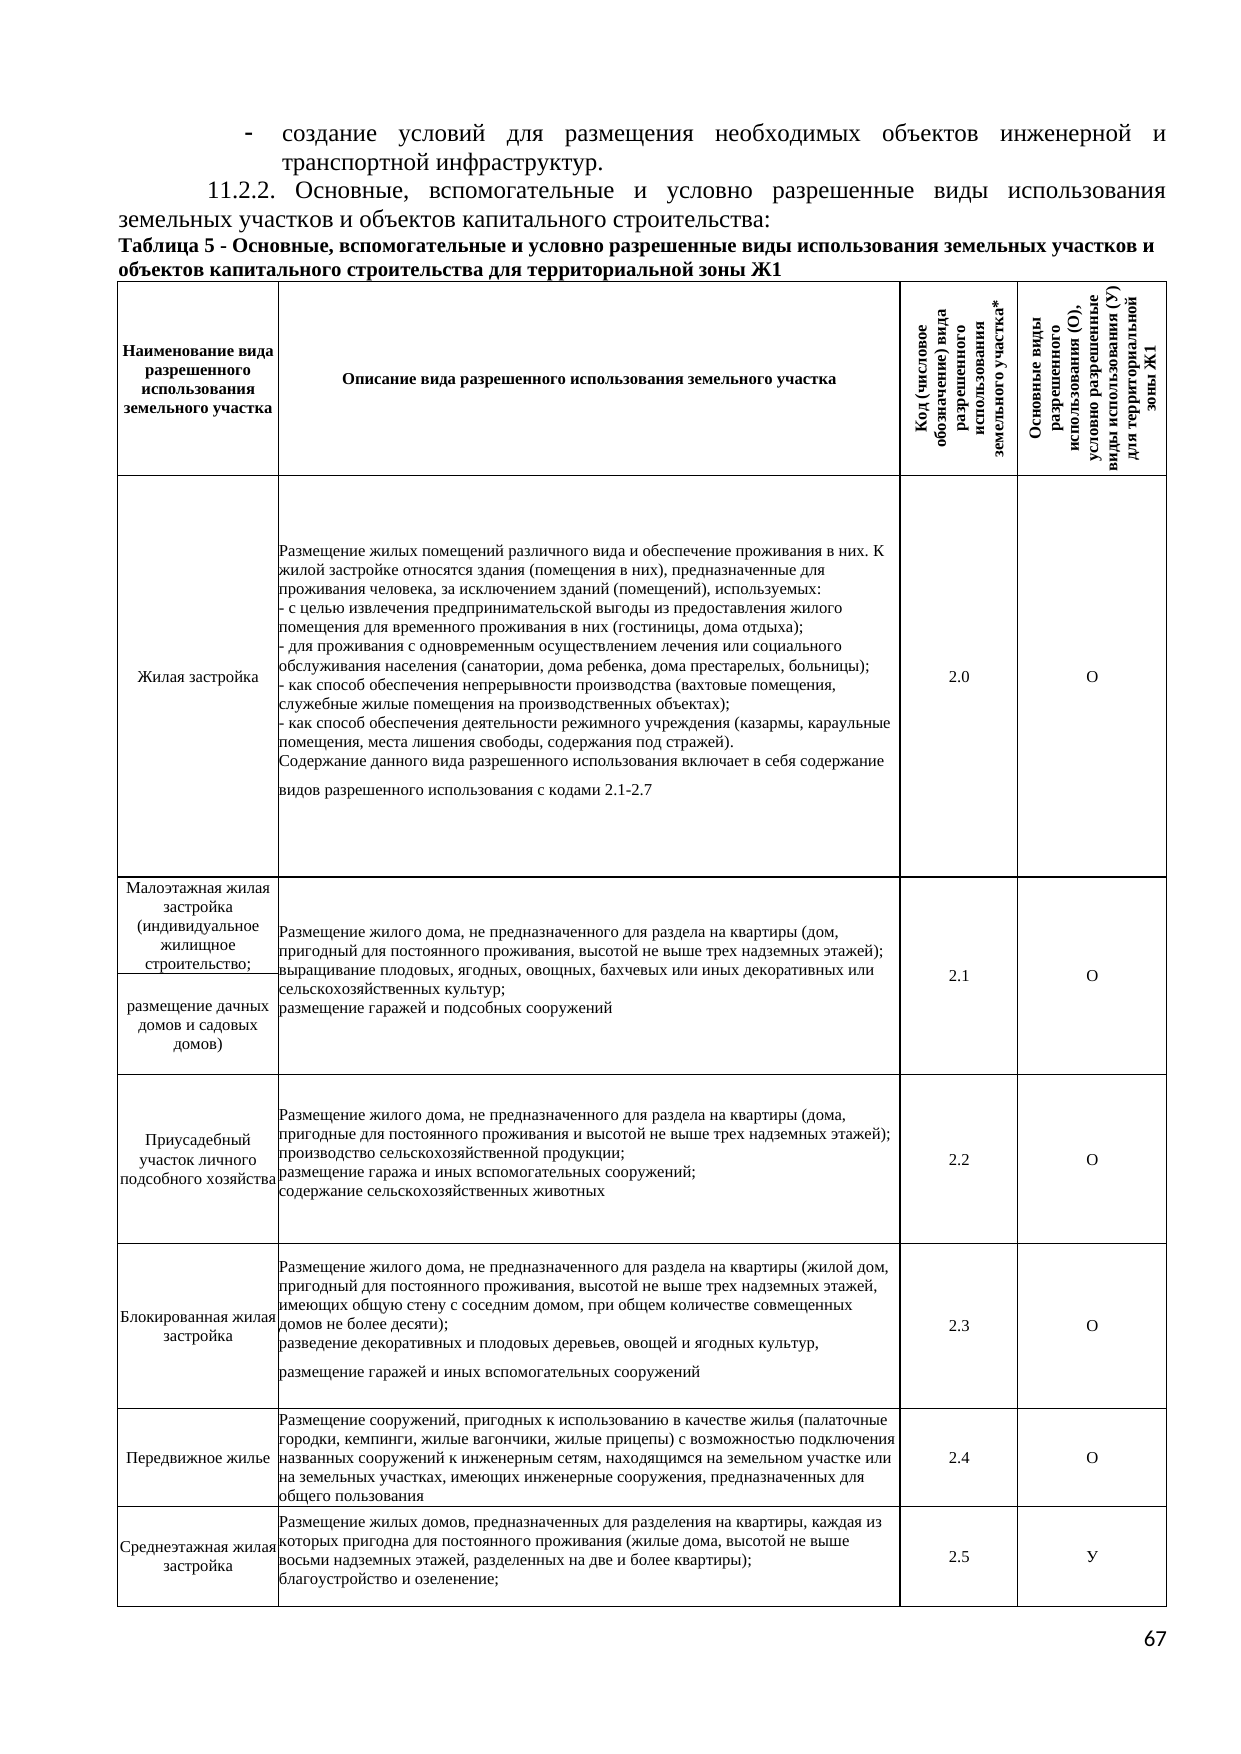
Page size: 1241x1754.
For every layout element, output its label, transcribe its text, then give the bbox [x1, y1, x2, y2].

list создание условий для размещения необходимых объектов инженерной и транспортной инфраструктур. [244, 118, 1167, 176]
table_cell Малоэтажная жилая застройка (индивидуальное жилищное строительство; [118, 878, 278, 973]
table_cell Размещение жилых домов, предназначенных для разделения на квартиры, каждая из которых пригодна для постоянного проживания (жилые дома, высотой не выше восьми надземных этажей, разделенных на две и более квартиры); благоустройство и озеленение; [279, 1507, 899, 1606]
table_cell Размещение сооружений, пригодных к использованию в качестве жилья (палаточные городки, кемпинги, жилые вагончики, жилые прицепы) с возможностью подключения названных сооружений к инженерным сетям, находящимся на земельном участке или на земельных участках, имеющих инженерные сооружения, предназначенных для общего пользования [279, 1409, 899, 1506]
table_cell О [1018, 1409, 1166, 1506]
table_cell 2.2 [901, 1075, 1017, 1242]
text Таблица 5 - Основные, вспомогательные и условно разрешенные виды использования земельных участков и объектов капитального строительства для территориальной зоны Ж1 [118, 233, 1167, 281]
text 11.2.2. Основные, вспомогательные и условно разрешенные виды использования земельных участков и объектов капитального строительства: [118, 176, 1167, 233]
table_cell 2.5 [901, 1507, 1017, 1606]
table_cell 2.0 [901, 476, 1017, 876]
table_cell 2.4 [901, 1409, 1017, 1506]
table_header Описание вида разрешенного использования земельного участка [279, 282, 899, 475]
table_cell 2.3 [901, 1244, 1017, 1408]
table_cell О [1018, 476, 1166, 876]
table_cell Блокированная жилая застройка [118, 1244, 278, 1408]
table_cell Размещение жилых помещений различного вида и обеспечение проживания в них. К жилой застройке относятся здания (помещения в них), предназначенные для проживания человека, за исключением зданий (помещений), используемых: - с целью извлечения предпринимательской выгоды из предоставления жилого помещения для временного проживания в них (гостиницы, дома отдыха); - для проживания с одновременным осуществлением лечения или социального обслуживания населения (санатории, дома ребенка, дома престарелых, больницы); - как способ обеспечения непрерывности производства (вахтовые помещения, служебные жилые помещения на производственных объектах); - как способ обеспечения деятельности режимного учреждения (казармы, караульные помещения, места лишения свободы, содержания под стражей). Содержание данного вида разрешенного использования включает в себя содержание видов разрешенного использования с кодами 2.1-2.7 [279, 476, 899, 876]
table_cell размещение дачных домов и садовых домов) [118, 974, 278, 1074]
table_header Основные виды разрешенного использования (О), условно разрешенные виды использования (У) для территориальной зоны Ж1 [1018, 282, 1166, 475]
table_cell 2.1 [901, 878, 1017, 1074]
table_cell О [1018, 1075, 1166, 1242]
table_cell О [1018, 878, 1166, 1074]
table_cell Размещение жилого дома, не предназначенного для раздела на квартиры (дома, пригодные для постоянного проживания и высотой не выше трех надземных этажей); производство сельскохозяйственной продукции; размещение гаража и иных вспомогательных сооружений; содержание сельскохозяйственных животных [279, 1075, 899, 1242]
table_cell Жилая застройка [118, 476, 278, 876]
table_cell О [1018, 1244, 1166, 1408]
table_header Наименование вида разрешенного использования земельного участка [118, 282, 278, 475]
table_cell Передвижное жилье [118, 1409, 278, 1506]
table_header Код (числовое обозначение) вида разрешенного использования земельного участка* [901, 282, 1017, 475]
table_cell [118, 1507, 278, 1606]
table_cell Размещение жилого дома, не предназначенного для раздела на квартиры (дом, пригодный для постоянного проживания, высотой не выше трех надземных этажей); выращивание плодовых, ягодных, овощных, бахчевых или иных декоративных или сельскохозяйственных культур; размещение гаражей и подсобных сооружений [279, 878, 899, 1074]
table_cell У [1018, 1507, 1166, 1606]
table_cell Приусадебный участок личного подсобного хозяйства [118, 1075, 278, 1242]
table_cell Размещение жилого дома, не предназначенного для раздела на квартиры (жилой дом, пригодный для постоянного проживания, высотой не выше трех надземных этажей, имеющих общую стену с соседним домом, при общем количестве совмещенных домов не более десяти); разведение декоративных и плодовых деревьев, овощей и ягодных культур, размещение гаражей и иных вспомогательных сооружений [279, 1244, 899, 1408]
